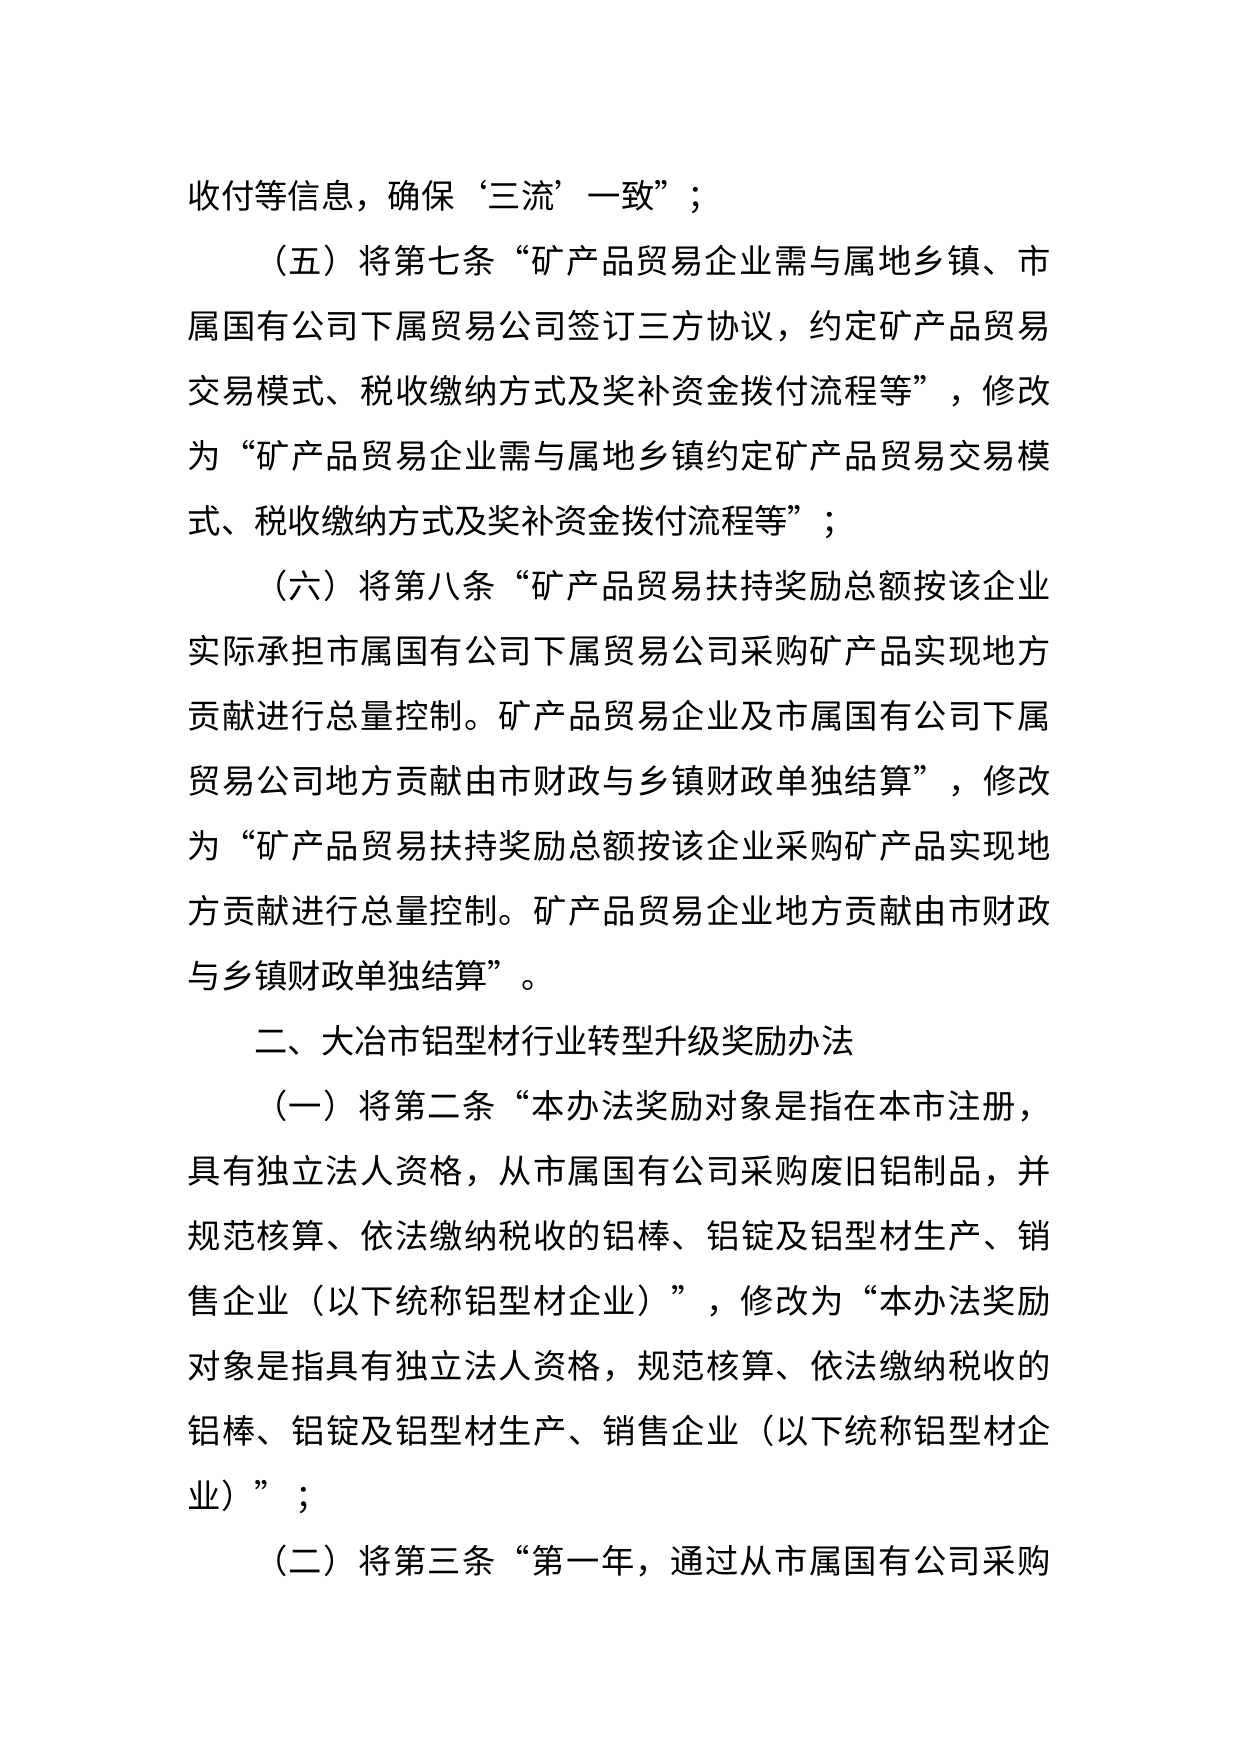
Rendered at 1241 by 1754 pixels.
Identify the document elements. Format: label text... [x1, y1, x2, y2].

list （六）将第八条“矿产品贸易扶持奖励总额按该企业实际承担市属国有公司下属贸易公司采购矿产品实现地方贡献进行总量控制。矿产品贸易企业及市属国有公司下属贸易公司地方贡献由市财政与乡镇财政单独结算”，修改为“矿产品贸易扶持奖励总额按该企业采购矿产品实现地方贡献进行总量控制。矿产品贸易企业地方贡献由市财政与乡镇财政单独结算”。 [187, 552, 1053, 1007]
list （一）将第二条“本办法奖励对象是指在本市注册，具有独立法人资格，从市属国有公司采购废旧铝制品，并规范核算、依法缴纳税收的铝棒、铝锭及铝型材生产、销售企业（以下统称铝型材企业）”，修改为“本办法奖励对象是指具有独立法人资格，规范核算、依法缴纳税收的铝棒、铝锭及铝型材生产、销售企业（以下统称铝型材企业）” ； [187, 1072, 1053, 1527]
list 二、大冶市铝型材行业转型升级奖励办法 [187, 1007, 1053, 1072]
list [187, 1527, 1053, 1592]
list （五）将第七条“矿产品贸易企业需与属地乡镇、市属国有公司下属贸易公司签订三方协议，约定矿产品贸易交易模式、税收缴纳方式及奖补资金拨付流程等”，修改为“矿产品贸易企业需与属地乡镇约定矿产品贸易交易模式、税收缴纳方式及奖补资金拨付流程等”； [187, 227, 1053, 552]
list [187, 162, 1053, 227]
